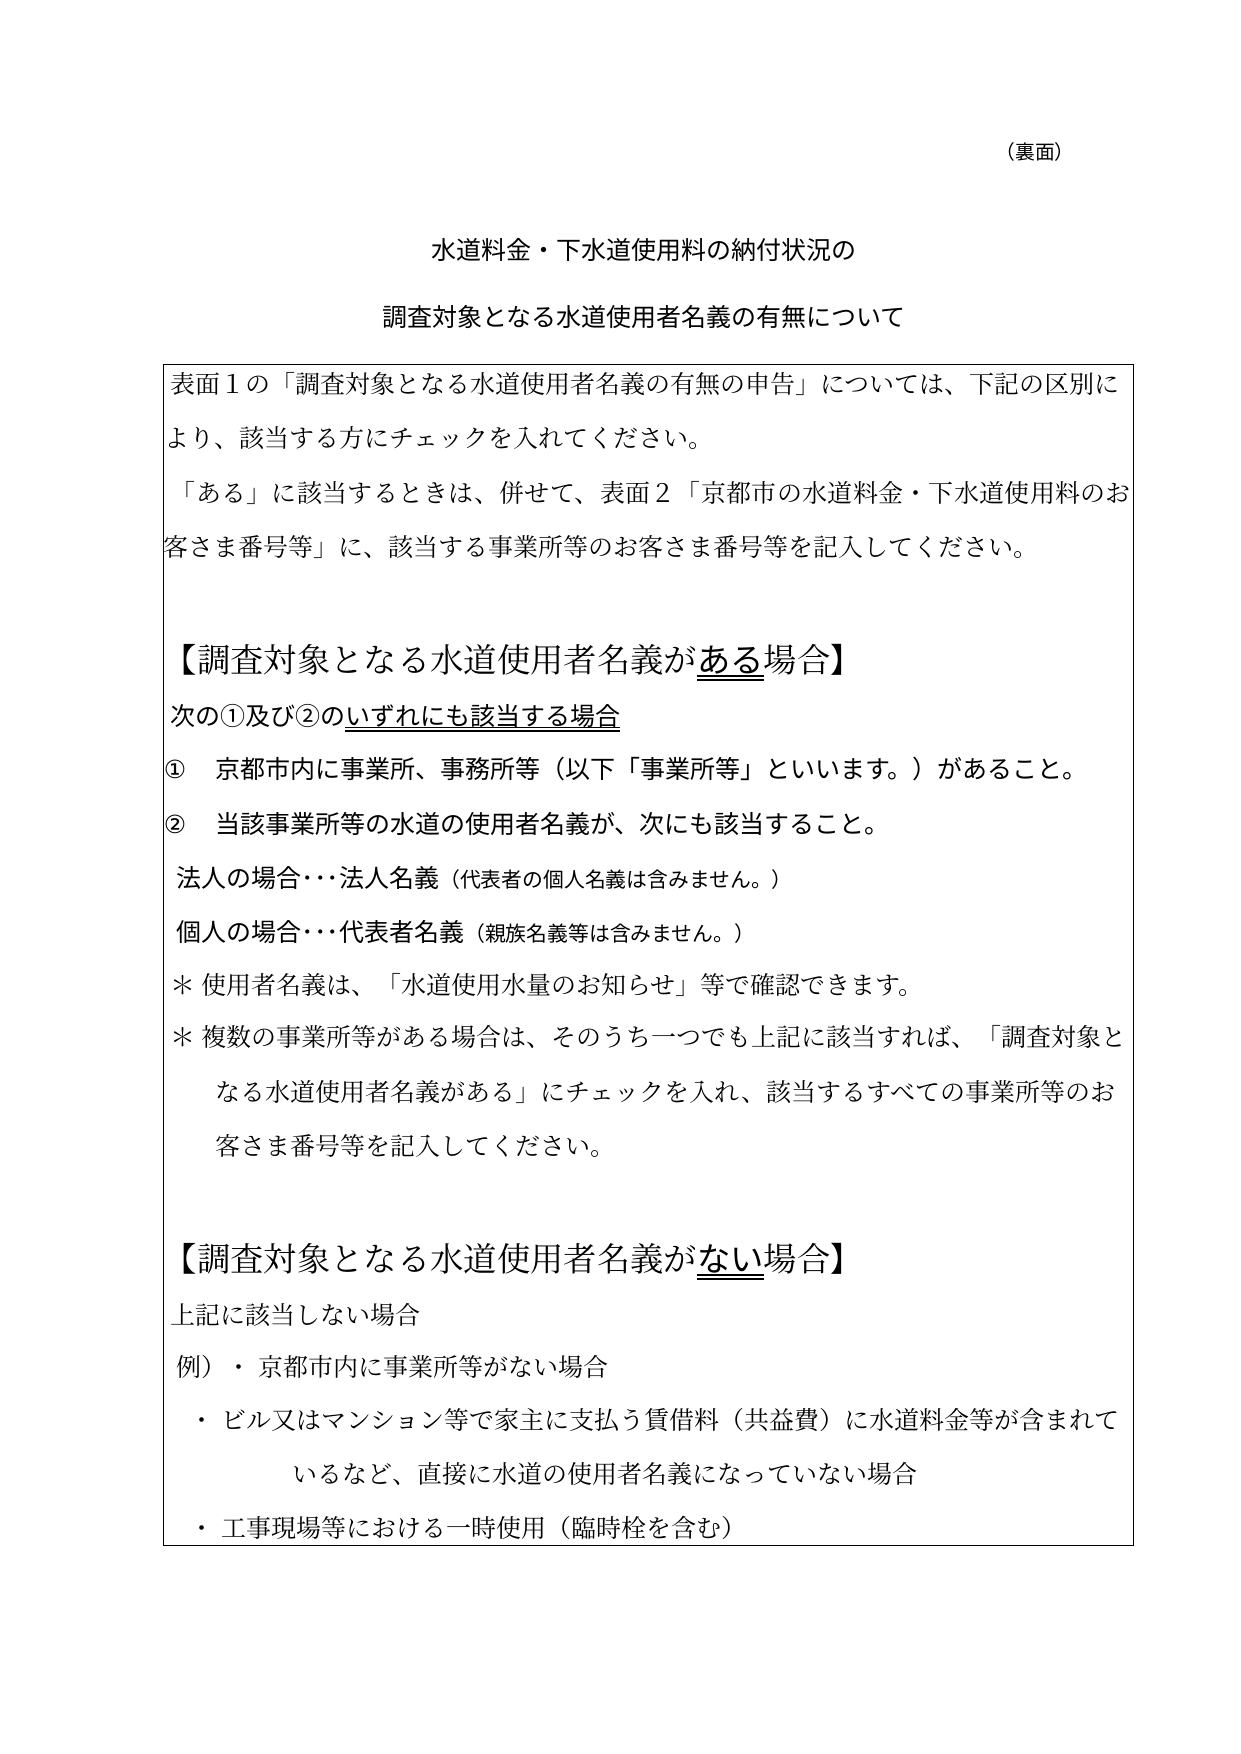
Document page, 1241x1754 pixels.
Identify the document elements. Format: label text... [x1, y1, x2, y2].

text ・ ビル又はマンション等で家主に支払う賃借料（共益費）に水道料金等が含まれているなど、直接に水道の使用者名義になっていない場合 [164, 1400, 1133, 1491]
text 表面１の「調査対象となる水道使用者名義の有無の申告」については、下記の区別により、該当する方にチェックを入れてください。 [164, 365, 1133, 455]
text 法人の場合･･･法人名義（代表者の個人名義は含みません。） [164, 858, 1133, 895]
list 京都市内に事業所、事務所等（以下「事業所等」といいます。）があること。 [164, 748, 1133, 786]
text 上記に該当しない場合 [164, 1294, 1133, 1331]
subtitle 【調査対象となる水道使用者名義がない場合】 [164, 1232, 1133, 1281]
list 当該事業所等の水道の使用者名義が、次にも該当すること。 [164, 803, 1133, 840]
text ・ 工事現場等における一時使用（臨時栓を含む） [164, 1508, 1133, 1545]
text ＊ 複数の事業所等がある場合は、そのうち一つでも上記に該当すれば、「調査対象となる水道使用者名義がある」にチェックを入れ、該当するすべての事業所等のお客さま番号等を記入してください。 [164, 1017, 1133, 1162]
subtitle 水道料金・下水道使用料の納付状況の [156, 230, 1131, 267]
subtitle 【調査対象となる水道使用者名義がある場合】 [164, 633, 1133, 682]
subtitle 調査対象となる水道使用者名義の有無について [156, 297, 1131, 333]
text 次の①及び②のいずれにも該当する場合 [164, 695, 1133, 733]
text 例）・ 京都市内に事業所等がない場合 [164, 1347, 1133, 1384]
text （裏面） [156, 137, 1074, 165]
text 個人の場合･･･代表者名義（親族名義等は含みません。） [164, 911, 1133, 948]
text ＊ 使用者名義は、「水道使用水量のお知らせ」等で確認できます。 [164, 964, 1133, 1001]
text 「ある」に該当するときは、併せて、表面２「京都市の水道料金・下水道使用料のお客さま番号等」に、該当する事業所等のお客さま番号等を記入してください。 [164, 472, 1133, 563]
